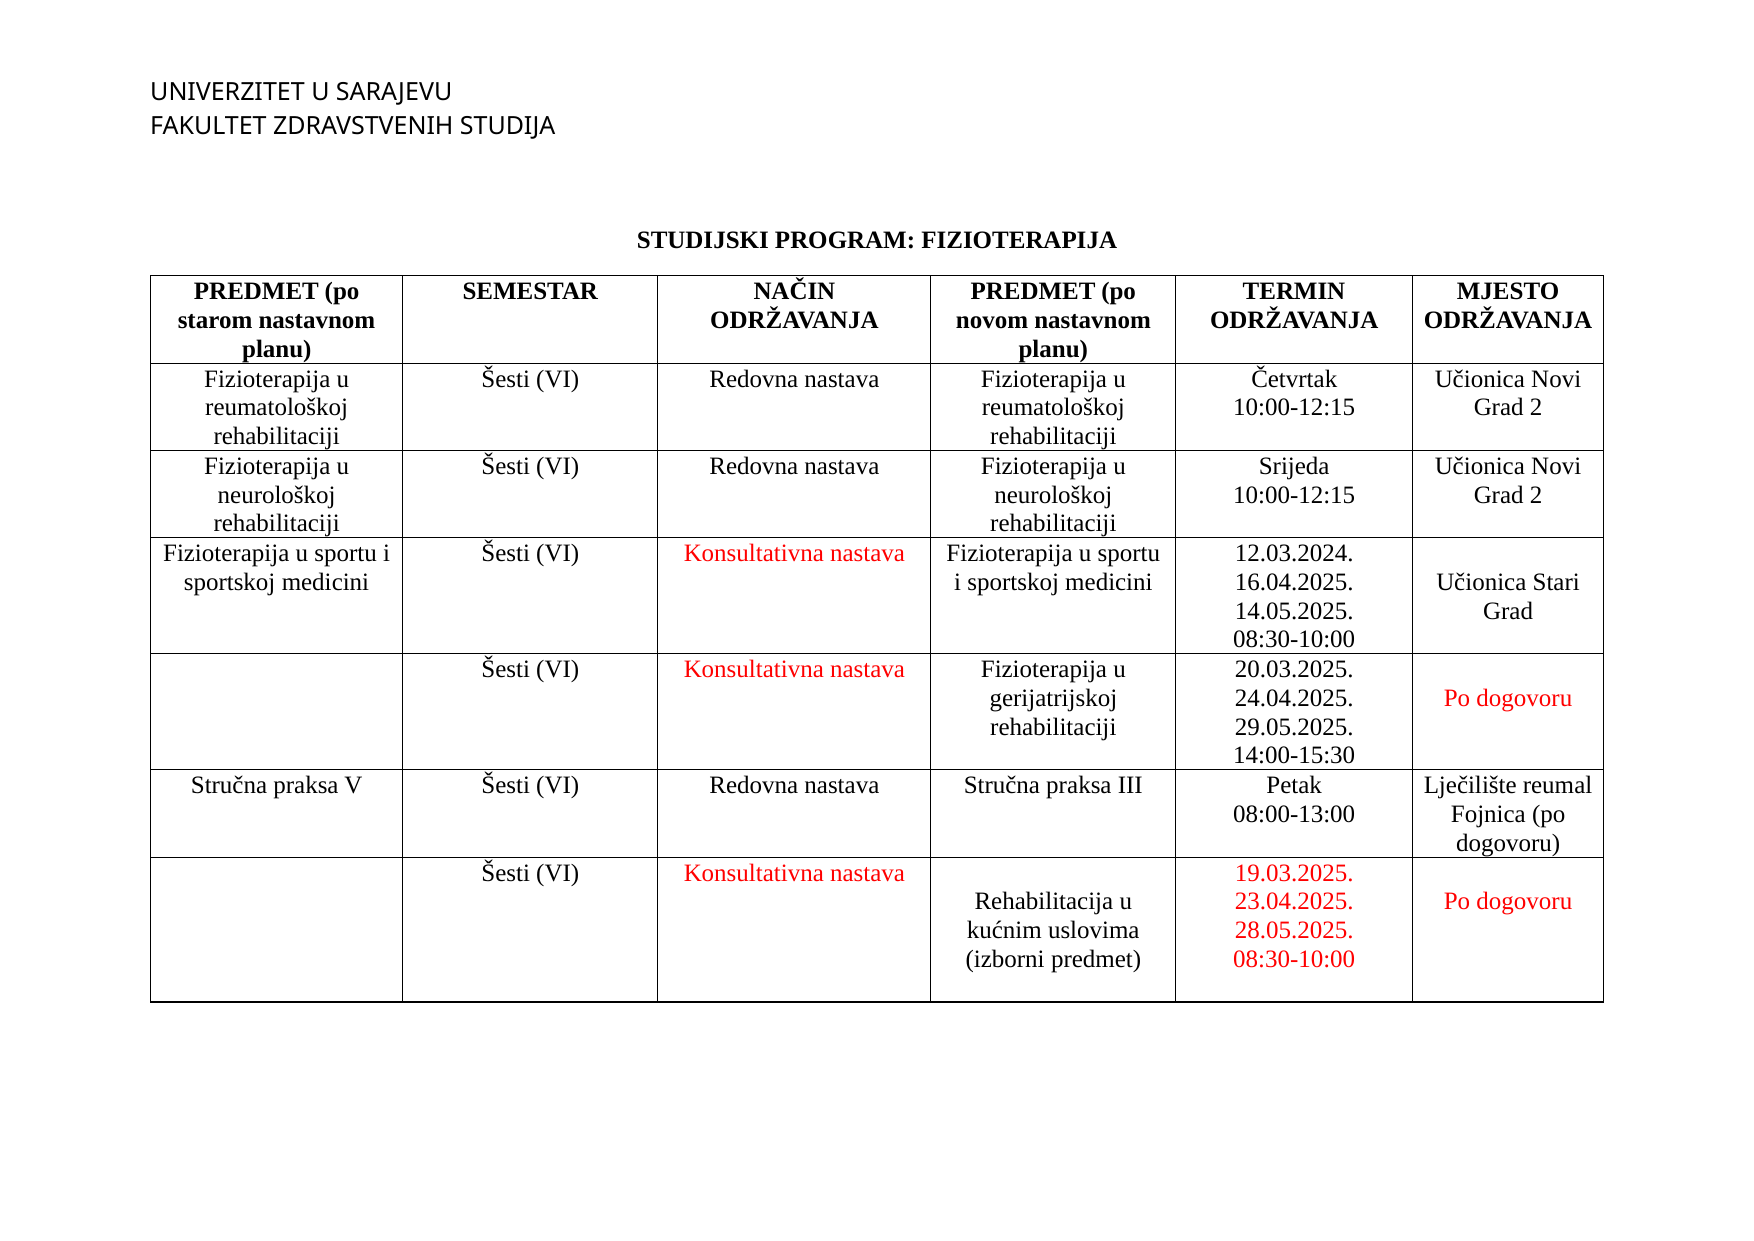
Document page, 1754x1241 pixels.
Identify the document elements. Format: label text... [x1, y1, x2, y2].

table_cell Konsultativna nastava [658, 654, 930, 769]
table_cell Fizioterapija u sportu i sportskoj medicini [151, 538, 402, 653]
table_cell Srijeda 10:00-12:15 [1176, 451, 1412, 537]
table_cell Učionica Stari Grad [1413, 538, 1603, 653]
table_cell Redovna nastava [658, 451, 930, 537]
table_cell Učionica Novi Grad 2 [1413, 364, 1603, 450]
text STUDIJSKI PROGRAM: FIZIOTERAPIJA [150, 226, 1604, 254]
table_cell Šesti (VI) [403, 770, 657, 857]
table_cell Po dogovoru [1413, 654, 1603, 769]
table_cell 20.03.2025. 24.04.2025. 29.05.2025. 14:00-15:30 [1176, 654, 1412, 769]
table_cell 12.03.2024. 16.04.2025. 14.05.2025. 08:30-10:00 [1176, 538, 1412, 653]
table_cell Šesti (VI) [403, 451, 657, 537]
table_header NAČIN ODRŽAVANJA [658, 276, 930, 363]
table_cell Stručna praksa V [151, 770, 402, 857]
table_header MJESTO ODRŽAVANJA [1413, 276, 1603, 363]
table_cell Petak 08:00-13:00 [1176, 770, 1412, 857]
table_header TERMIN ODRŽAVANJA [1176, 276, 1412, 363]
table_header PREDMET (po novom nastavnom planu) [931, 276, 1175, 363]
table_cell Šesti (VI) [403, 538, 657, 653]
table_cell Šesti (VI) [403, 858, 657, 1001]
table_cell Po dogovoru [1413, 858, 1603, 1001]
table_cell Šesti (VI) [403, 364, 657, 450]
table_cell Fizioterapija u reumatološkoj rehabilitaciji [931, 364, 1175, 450]
table_cell Šesti (VI) [403, 654, 657, 769]
table_cell Fizioterapija u reumatološkoj rehabilitaciji [151, 364, 402, 450]
table_cell Fizioterapija u sportu i sportskoj medicini [931, 538, 1175, 653]
table_cell [151, 654, 402, 769]
table_cell Rehabilitacija u kućnim uslovima (izborni predmet) [931, 858, 1175, 1001]
table_cell 19.03.2025. 23.04.2025. 28.05.2025. 08:30-10:00 [1176, 858, 1412, 1001]
table_cell Četvrtak 10:00-12:15 [1176, 364, 1412, 450]
table_cell [151, 858, 402, 1001]
table_cell Konsultativna nastava [658, 538, 930, 653]
table_cell Fizioterapija u neurološkoj rehabilitaciji [931, 451, 1175, 537]
table_cell Stručna praksa III [931, 770, 1175, 857]
table_cell Učionica Novi Grad 2 [1413, 451, 1603, 537]
table_header SEMESTAR [403, 276, 657, 363]
table_cell Redovna nastava [658, 770, 930, 857]
table_header PREDMET (po starom nastavnom planu) [151, 276, 402, 363]
table_cell Redovna nastava [658, 364, 930, 450]
table_cell Fizioterapija u neurološkoj rehabilitaciji [151, 451, 402, 537]
table_cell Fizioterapija u gerijatrijskoj rehabilitaciji [931, 654, 1175, 769]
table_cell Konsultativna nastava [658, 858, 930, 1001]
table_cell Lječilište reumal Fojnica (po dogovoru) [1413, 770, 1603, 857]
